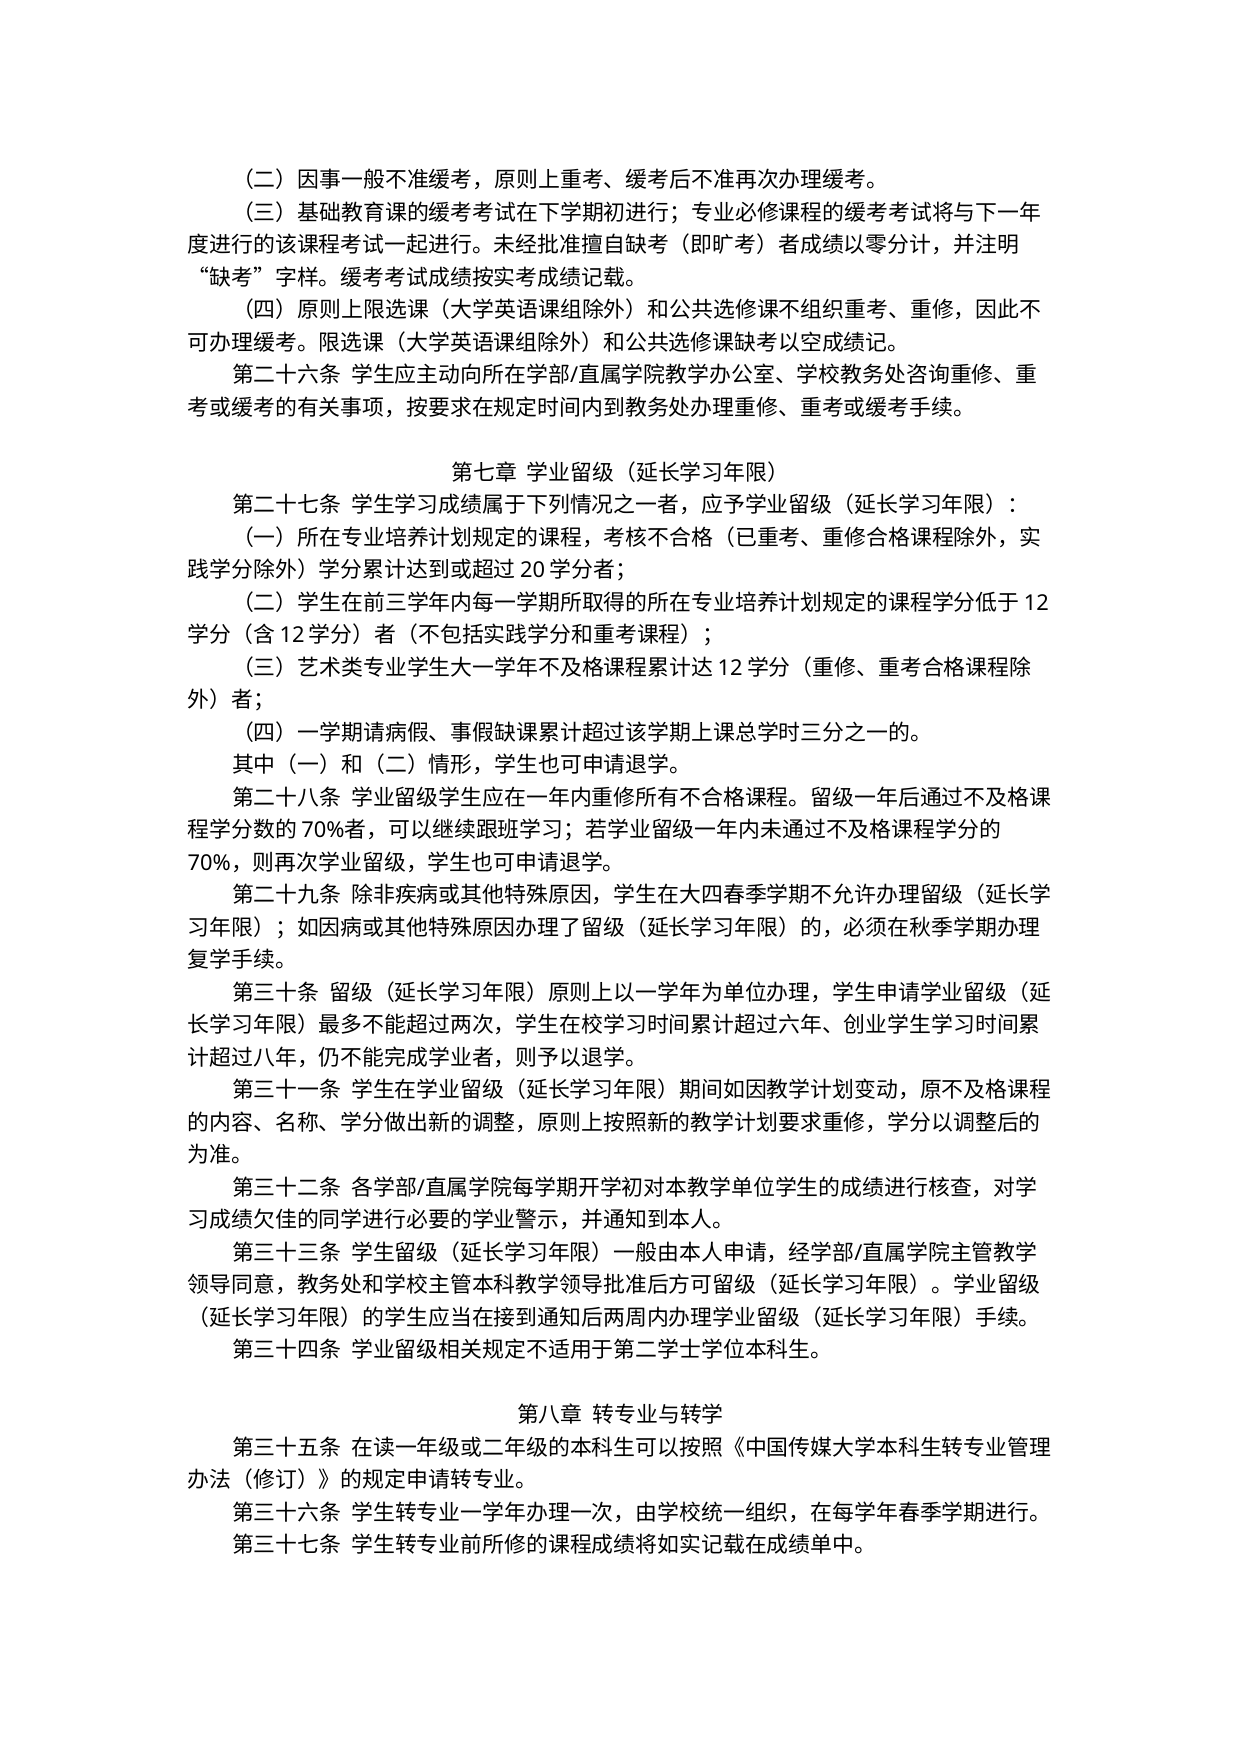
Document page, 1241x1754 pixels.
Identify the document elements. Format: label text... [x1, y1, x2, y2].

text 第二十九条 除非疾病或其他特殊原因，学生在大四春季学期不允许办理留级（延长学习年限）；如因病或其他特殊原因办理了留级（延长学习年限）的，必须在秋季学期办理复学手续。 [187, 877, 1053, 974]
text （一）所在专业培养计划规定的课程，考核不合格（已重考、重修合格课程除外，实践学分除外）学分累计达到或超过20学分者； [187, 519, 1053, 584]
text 第三十六条 学生转专业一学年办理一次，由学校统一组织，在每学年春季学期进行。 [187, 1494, 1053, 1527]
text 第三十条 留级（延长学习年限）原则上以一学年为单位办理，学生申请学业留级（延长学习年限）最多不能超过两次，学生在校学习时间累计超过六年、创业学生学习时间累计超过八年，仍不能完成学业者，则予以退学。 [187, 974, 1053, 1072]
text 第二十七条 学生学习成绩属于下列情况之一者，应予学业留级（延长学习年限）： [187, 487, 1053, 519]
text 第三十一条 学生在学业留级（延长学习年限）期间如因教学计划变动，原不及格课程的内容、名称、学分做出新的调整，原则上按照新的教学计划要求重修，学分以调整后的为准。 [187, 1072, 1053, 1169]
text 第二十六条 学生应主动向所在学部/直属学院教学办公室、学校教务处咨询重修、重考或缓考的有关事项，按要求在规定时间内到教务处办理重修、重考或缓考手续。 [187, 357, 1053, 422]
text （四）原则上限选课（大学英语课组除外）和公共选修课不组织重考、重修，因此不可办理缓考。限选课（大学英语课组除外）和公共选修课缺考以空成绩记。 [187, 292, 1053, 357]
text （二）因事一般不准缓考，原则上重考、缓考后不准再次办理缓考。 [187, 162, 1053, 194]
text 第七章 学业留级（延长学习年限） [187, 454, 1053, 487]
text 第三十七条 学生转专业前所修的课程成绩将如实记载在成绩单中。 [187, 1527, 1053, 1559]
text 第三十五条 在读一年级或二年级的本科生可以按照《中国传媒大学本科生转专业管理办法（修订）》的规定申请转专业。 [187, 1429, 1053, 1494]
text 第二十八条 学业留级学生应在一年内重修所有不合格课程。留级一年后通过不及格课程学分数的70%者，可以继续跟班学习；若学业留级一年内未通过不及格课程学分的70%，则再次学业留级，学生也可申请退学。 [187, 779, 1053, 877]
text 其中（一）和（二）情形，学生也可申请退学。 [187, 747, 1053, 779]
text （二）学生在前三学年内每一学期所取得的所在专业培养计划规定的课程学分低于12学分（含12学分）者（不包括实践学分和重考课程）； [187, 584, 1053, 649]
text 第三十三条 学生留级（延长学习年限）一般由本人申请，经学部/直属学院主管教学领导同意，教务处和学校主管本科教学领导批准后方可留级（延长学习年限）。学业留级（延长学习年限）的学生应当在接到通知后两周内办理学业留级（延长学习年限）手续。 [187, 1234, 1053, 1332]
text 第三十四条 学业留级相关规定不适用于第二学士学位本科生。 [187, 1332, 1053, 1364]
text （三）艺术类专业学生大一学年不及格课程累计达12学分（重修、重考合格课程除外）者； [187, 649, 1053, 714]
text 第三十二条 各学部/直属学院每学期开学初对本教学单位学生的成绩进行核查，对学习成绩欠佳的同学进行必要的学业警示，并通知到本人。 [187, 1169, 1053, 1234]
text （四）一学期请病假、事假缺课累计超过该学期上课总学时三分之一的。 [187, 714, 1053, 747]
text （三）基础教育课的缓考考试在下学期初进行；专业必修课程的缓考考试将与下一年度进行的该课程考试一起进行。未经批准擅自缺考（即旷考）者成绩以零分计，并注明“缺考”字样。缓考考试成绩按实考成绩记载。 [187, 194, 1053, 292]
text 第八章 转专业与转学 [187, 1397, 1053, 1429]
